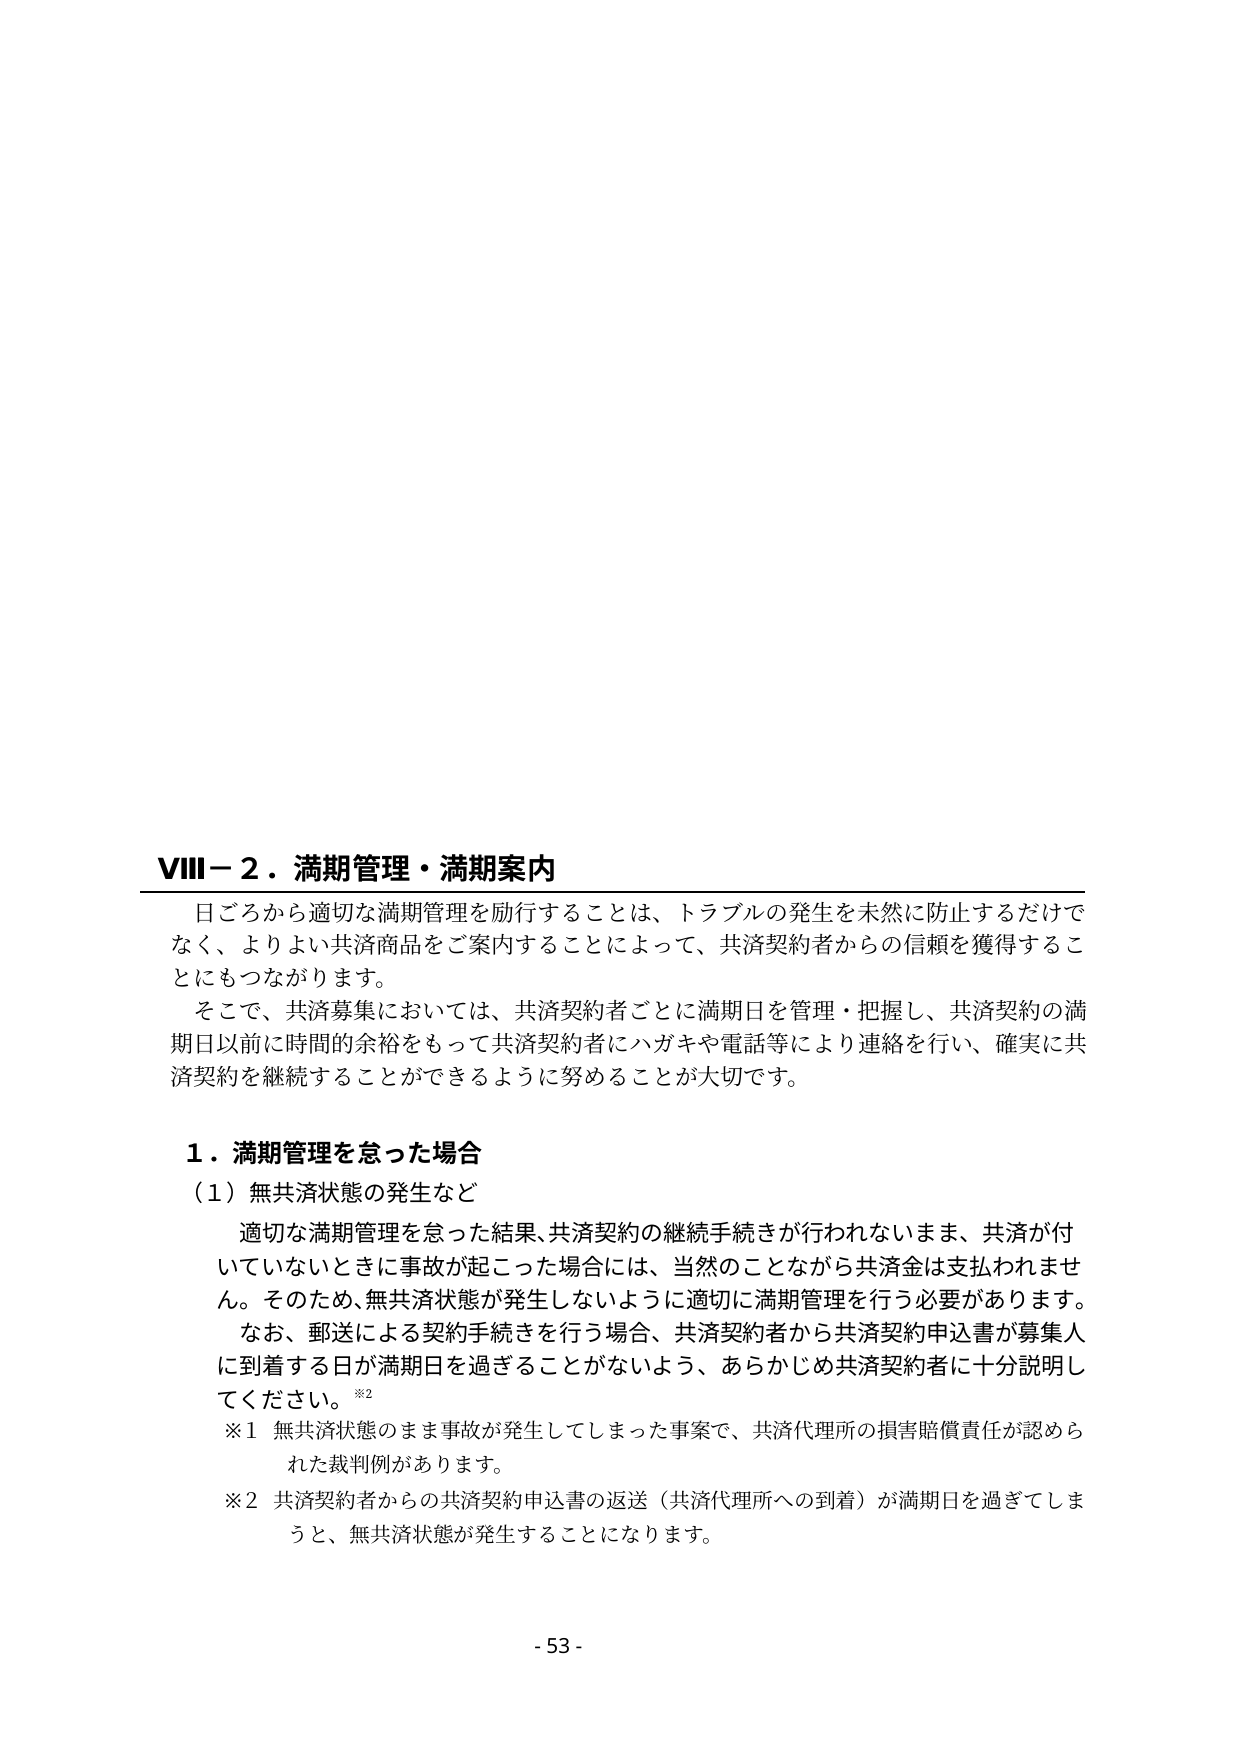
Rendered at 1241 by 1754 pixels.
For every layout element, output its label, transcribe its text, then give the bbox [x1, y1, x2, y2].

text １．満期管理を怠った場合 [182, 1134, 1058, 1170]
text そこで、共済募集においては、共済契約者ごとに満期日を管理・把握し、共済契約の満期日以前に時間的余裕をもって共済契約者にハガキや電話等により連絡を行い、確実に共済契約を継続することができるように努めることが大切です。 [171, 993, 1092, 1092]
text 日ごろから適切な満期管理を励行することは、トラブルの発生を未然に防止するだけでなく、よりよい共済商品をご案内することによって、共済契約者からの信頼を獲得することにもつながります。 [171, 895, 1092, 993]
text なお、郵送による契約手続きを行う場合、共済契約者から共済契約申込書が募集人に到着する日が満期日を過ぎることがないよう、あらかじめ共済契約者に十分説明してください。※2 [216, 1315, 1092, 1415]
subtitle Ⅷ－２．満期管理・満期案内 [157, 846, 1092, 888]
text ※２ 共済契約者からの共済契約申込書の返送（共済代理所への到着）が満期日を過ぎてしまうと、無共済状態が発生することになります。 [224, 1485, 1092, 1548]
text （１）無共済状態の発生など [180, 1174, 1092, 1208]
text 適切な満期管理を怠った結果､共済契約の継続手続きが行われないまま、共済が付いていないときに事故が起こった場合には、当然のことながら共済金は支払われません。そのため､無共済状態が発生しないように適切に満期管理を行う必要があります｡ [216, 1215, 1092, 1315]
text ※１ 無共済状態のまま事故が発生してしまった事案で、共済代理所の損害賠償責任が認められた裁判例があります。 [224, 1415, 1092, 1478]
